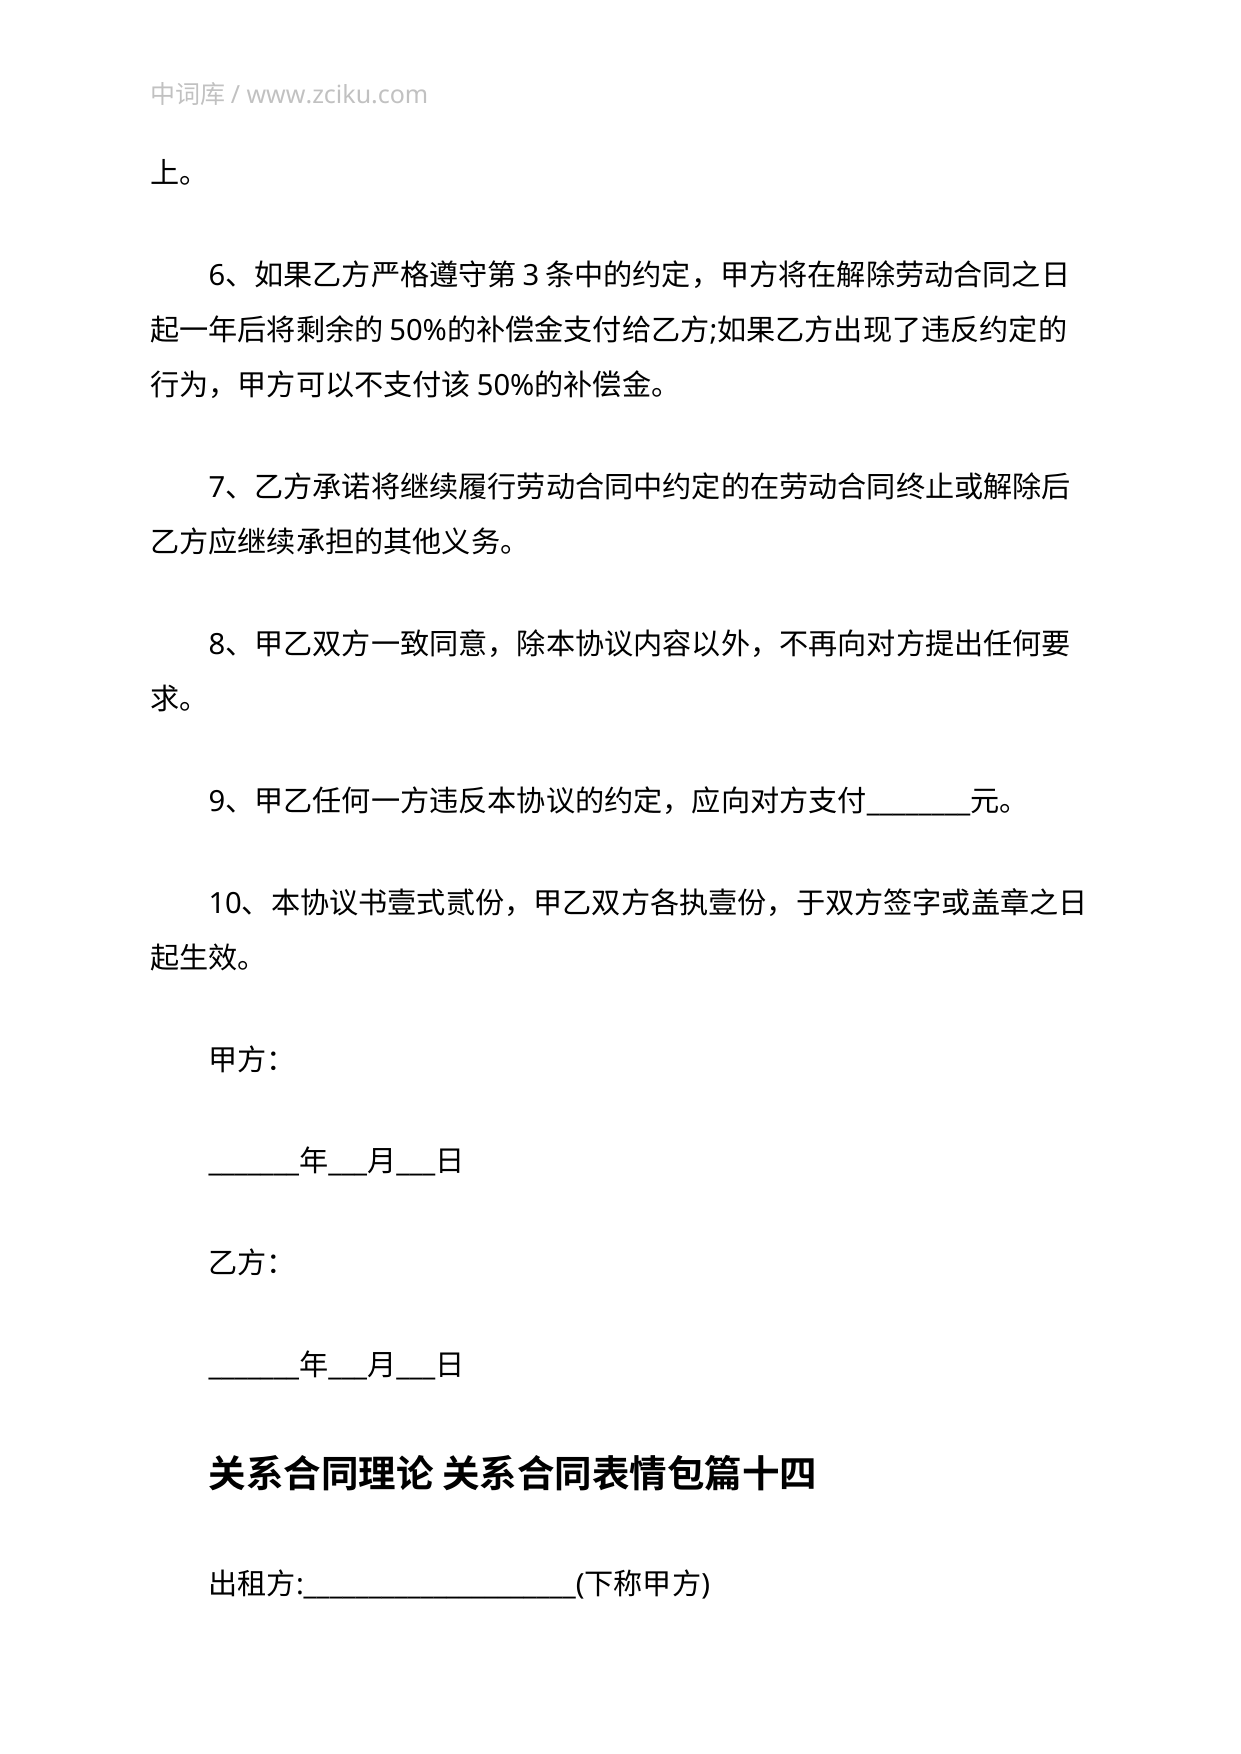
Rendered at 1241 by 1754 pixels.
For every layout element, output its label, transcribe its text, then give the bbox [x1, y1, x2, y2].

text 关系合同理论 关系合同表情包篇十四 [150, 1443, 1090, 1498]
text 6、如果乙方严格遵守第3条中的约定，甲方将在解除劳动合同之日起一年后将剩余的50%的补偿金支付给乙方;如果乙方出现了违反约定的行为，甲方可以不支付该50%的补偿金。 [150, 252, 1090, 404]
text 7、乙方承诺将继续履行劳动合同中约定的在劳动合同终止或解除后乙方应继续承担的其他义务。 [150, 464, 1090, 561]
text 9、甲乙任何一方违反本协议的约定，应向对方支付________元。 [150, 777, 1090, 820]
text 8、甲乙双方一致同意，除本协议内容以外，不再向对方提出任何要求。 [150, 621, 1090, 718]
text 乙方： [150, 1240, 1090, 1282]
text _______年___月___日 [150, 1138, 1090, 1180]
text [150, 150, 1090, 192]
text _______年___月___日 [150, 1342, 1090, 1384]
text 甲方： [150, 1036, 1090, 1078]
text 10、本协议书壹式贰份，甲乙双方各执壹份，于双方签字或盖章之日起生效。 [150, 879, 1090, 977]
text 出租方:_____________________(下称甲方) [150, 1561, 1090, 1603]
